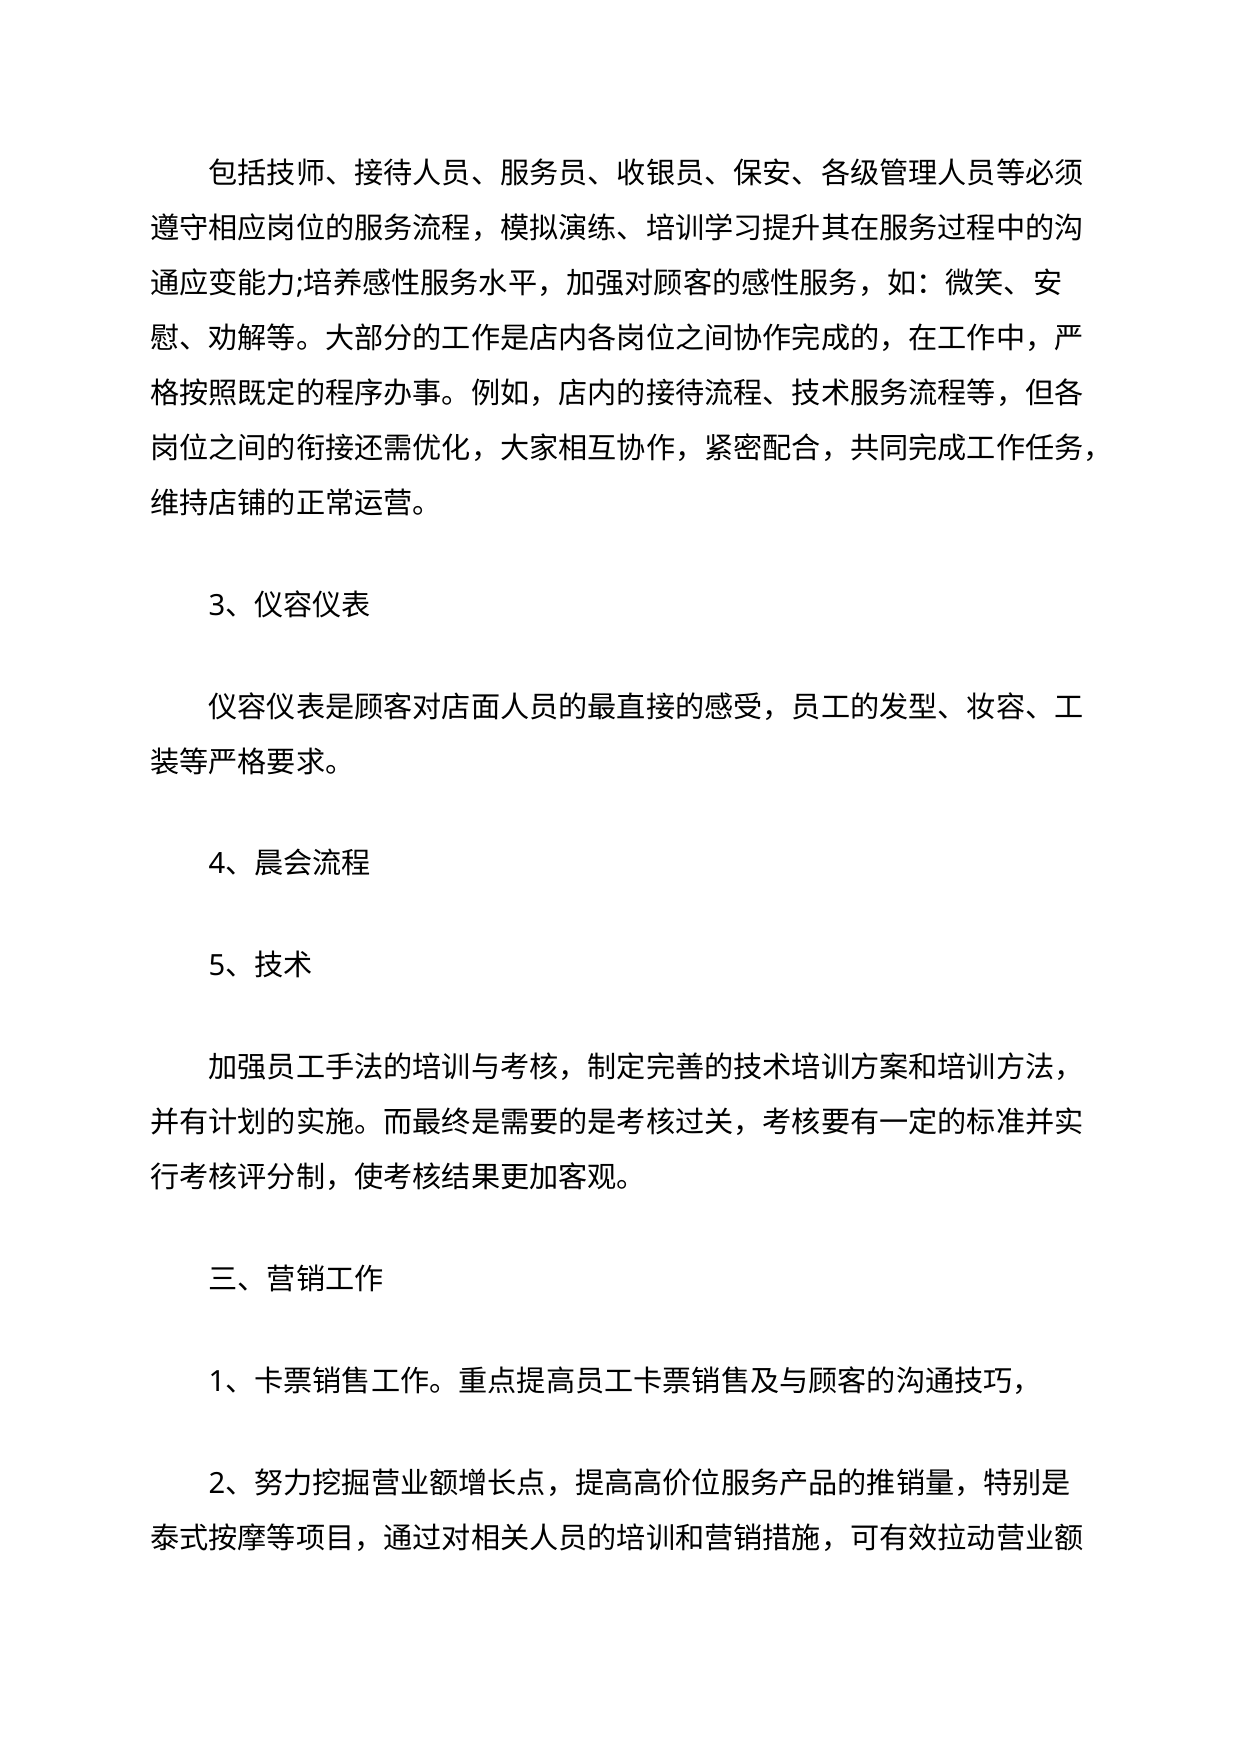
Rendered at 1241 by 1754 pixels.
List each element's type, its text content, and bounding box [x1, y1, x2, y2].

text 4、晨会流程 [150, 840, 1090, 882]
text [150, 1459, 1090, 1556]
text 3、仪容仪表 [150, 581, 1090, 624]
text 包括技师、接待人员、服务员、收银员、保安、各级管理人员等必须遵守相应岗位的服务流程，模拟演练、培训学习提升其在服务过程中的沟通应变能力;培养感性服务水平，加强对顾客的感性服务，如：微笑、安慰、劝解等。大部分的工作是店内各岗位之间协作完成的，在工作中，严格按照既定的程序办事。例如，店内的接待流程、技术服务流程等，但各岗位之间的衔接还需优化，大家相互协作，紧密配合，共同完成工作任务，维持店铺的正常运营。 [150, 150, 1090, 522]
text 5、技术 [150, 942, 1090, 984]
text 1、卡票销售工作。重点提高员工卡票销售及与顾客的沟通技巧， [150, 1357, 1090, 1399]
text 加强员工手法的培训与考核，制定完善的技术培训方案和培训方法，并有计划的实施。而最终是需要的是考核过关，考核要有一定的标准并实行考核评分制，使考核结果更加客观。 [150, 1044, 1090, 1196]
text 仪容仪表是顾客对店面人员的最直接的感受，员工的发型、妆容、工装等严格要求。 [150, 683, 1090, 780]
text 三、营销工作 [150, 1255, 1090, 1298]
